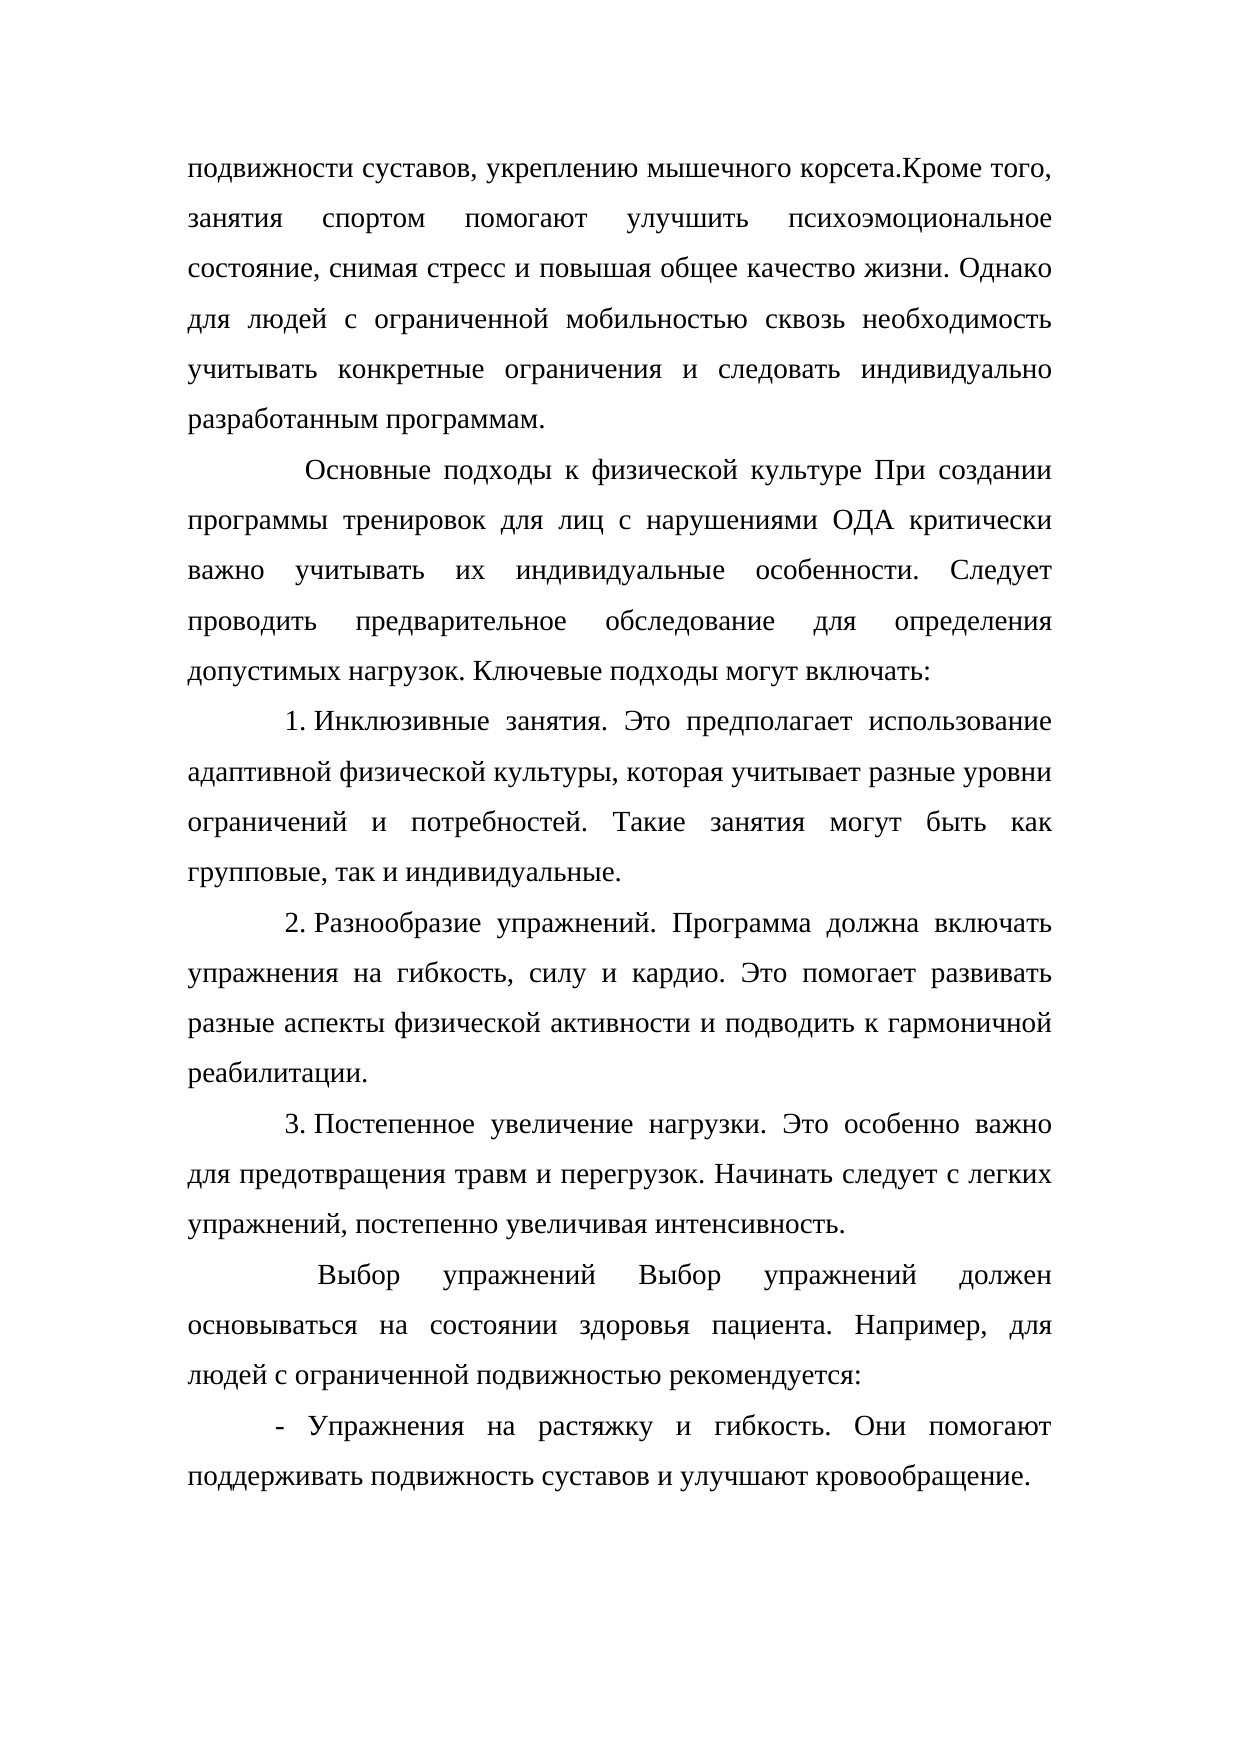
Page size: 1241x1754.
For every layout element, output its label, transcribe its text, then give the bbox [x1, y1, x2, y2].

list Инклюзивные занятия. Это предполагает использование адаптивной физической культуры, которая учитывает разные уровни ограничений и потребностей. Такие занятия могут быть как групповые, так и индивидуальные. [187, 703, 1053, 888]
list Разнообразие упражнений. Программа должна включать упражнения на гибкость, силу и кардио. Это помогает развивать разные аспекты физической активности и подводить к гармоничной реабилитации. [187, 905, 1053, 1089]
list Постепенное увеличение нагрузки. Это особенно важно для предотвращения травм и перегрузок. Начинать следует с легких упражнений, постепенно увеличивая интенсивность. [187, 1106, 1053, 1240]
list - Упражнения на растяжку и гибкость. Они помогают поддерживать подвижность суставов и улучшают кровообращение. [187, 1408, 1053, 1492]
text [187, 150, 1053, 435]
text Основные подходы к физической культуре При создании программы тренировок для лиц с нарушениями ОДА критически важно учитывать их индивидуальные особенности. Следует проводить предварительное обследование для определения допустимых нагрузок. Ключевые подходы могут включать: [187, 452, 1053, 687]
list Выбор упражнений Выбор упражнений должен основываться на состоянии здоровья пациента. Например, для людей с ограниченной подвижностью рекомендуется: [187, 1257, 1053, 1391]
